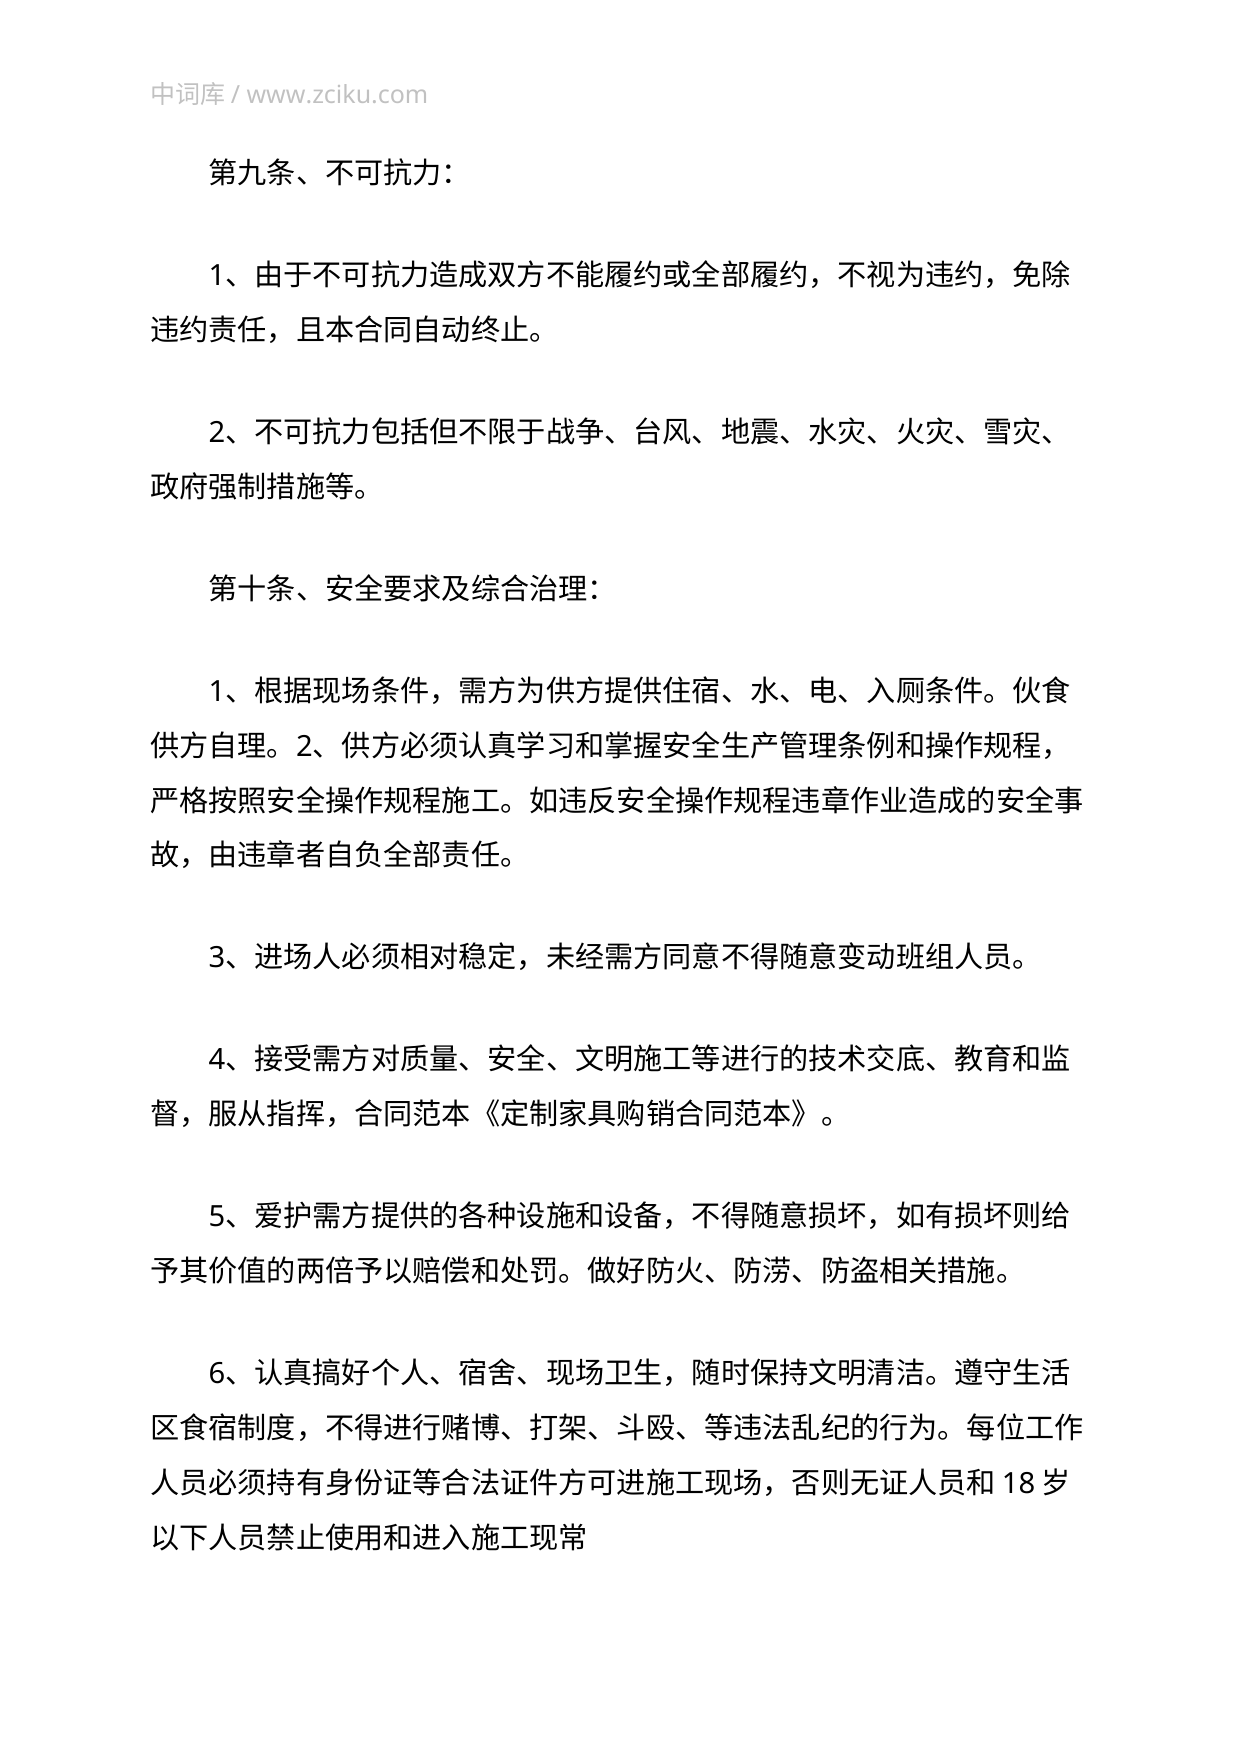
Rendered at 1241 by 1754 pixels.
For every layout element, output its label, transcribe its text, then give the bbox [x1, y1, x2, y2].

text 4、接受需方对质量、安全、文明施工等进行的技术交底、教育和监督，服从指挥，合同范本《定制家具购销合同范本》。 [150, 1036, 1090, 1133]
text 1、根据现场条件，需方为供方提供住宿、水、电、入厕条件。伙食供方自理。2、供方必须认真学习和掌握安全生产管理条例和操作规程，严格按照安全操作规程施工。如违反安全操作规程违章作业造成的安全事故，由违章者自负全部责任。 [150, 667, 1090, 874]
text 2、不可抗力包括但不限于战争、台风、地震、水灾、火灾、雪灾、政府强制措施等。 [150, 408, 1090, 506]
text 第十条、安全要求及综合治理： [150, 565, 1090, 608]
text 第九条、不可抗力： [150, 150, 1090, 192]
text 3、进场人必须相对稳定，未经需方同意不得随意变动班组人员。 [150, 934, 1090, 976]
text 5、爱护需方提供的各种设施和设备，不得随意损坏，如有损坏则给予其价值的两倍予以赔偿和处罚。做好防火、防涝、防盗相关措施。 [150, 1192, 1090, 1290]
text 1、由于不可抗力造成双方不能履约或全部履约，不视为违约，免除违约责任，且本合同自动终止。 [150, 252, 1090, 349]
text 6、认真搞好个人、宿舍、现场卫生，随时保持文明清洁。遵守生活区食宿制度，不得进行赌博、打架、斗殴、等违法乱纪的行为。每位工作人员必须持有身份证等合法证件方可进施工现场，否则无证人员和18岁以下人员禁止使用和进入施工现常 [150, 1349, 1090, 1556]
